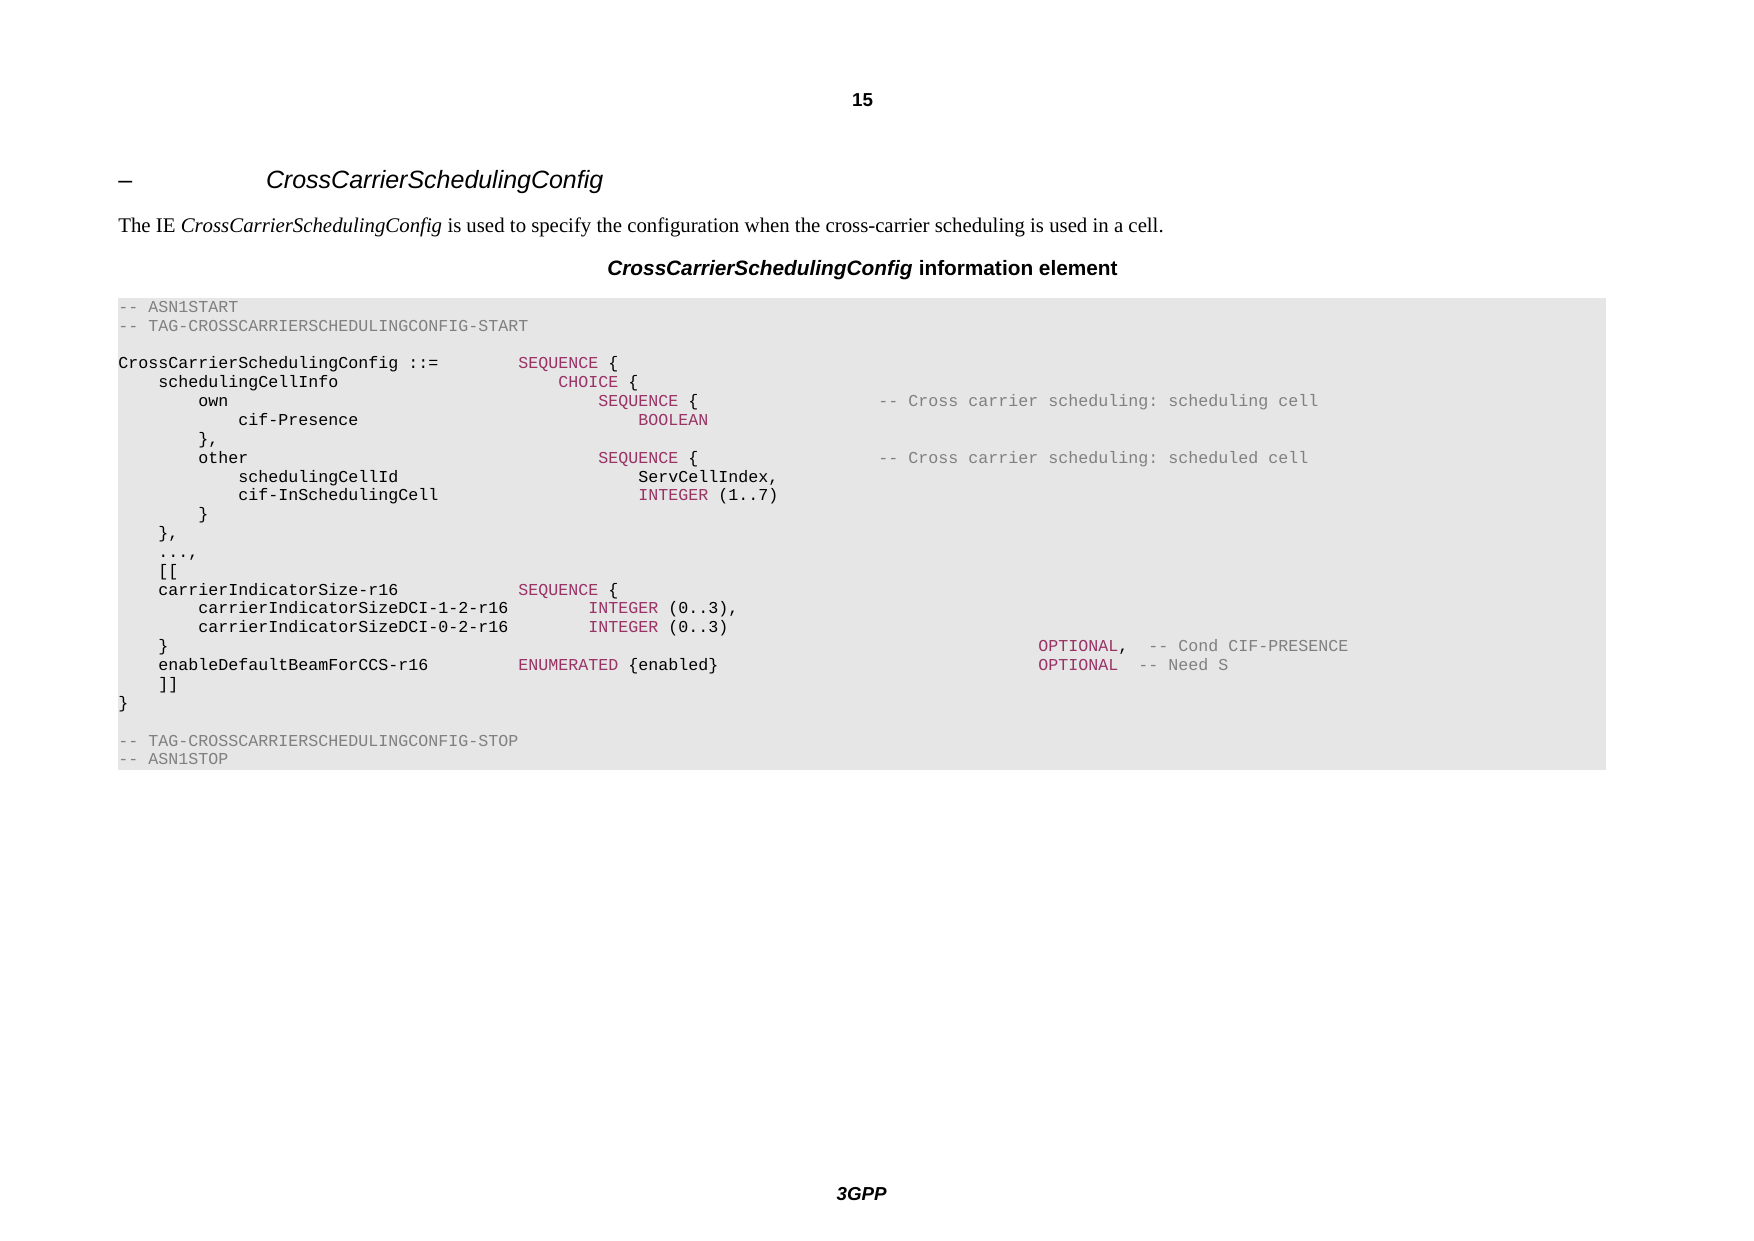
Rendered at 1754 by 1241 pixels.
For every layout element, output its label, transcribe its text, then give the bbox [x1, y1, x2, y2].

text schedulingCellId ServCellIndex, [118, 468, 1606, 487]
subtitle – CrossCarrierSchedulingConfig [118, 165, 1606, 194]
text cif-Presence BOOLEAN [118, 412, 1606, 430]
text -- ASN1STOP [118, 751, 1606, 770]
text The IE CrossCarrierSchedulingConfig is used to specify the configuration when the cross-carrier scheduling is used in a cell. [118, 213, 1606, 237]
text }, [118, 430, 1606, 449]
text own SEQUENCE { -- Cross carrier scheduling: scheduling cell [118, 393, 1606, 412]
text cif-InSchedulingCell INTEGER (1..7) [118, 487, 1606, 506]
text ]] [118, 676, 1606, 694]
text [[ [118, 562, 1606, 581]
text -- ASN1START [118, 298, 1606, 317]
text ..., [118, 543, 1606, 562]
text }, [118, 525, 1606, 543]
text } [118, 694, 1606, 713]
text schedulingCellInfo CHOICE { [118, 374, 1606, 393]
text carrierIndicatorSizeDCI-0-2-r16 INTEGER (0..3) [118, 619, 1606, 638]
text } OPTIONAL, -- Cond CIF-PRESENCE [118, 638, 1606, 657]
text carrierIndicatorSizeDCI-1-2-r16 INTEGER (0..3), [118, 600, 1606, 619]
text -- TAG-CROSSCARRIERSCHEDULINGCONFIG-START [118, 317, 1606, 336]
text CrossCarrierSchedulingConfig information element [118, 256, 1606, 280]
text -- TAG-CROSSCARRIERSCHEDULINGCONFIG-STOP [118, 732, 1606, 751]
text enableDefaultBeamForCCS-r16 ENUMERATED {enabled} OPTIONAL -- Need S [118, 657, 1606, 676]
text carrierIndicatorSize-r16 SEQUENCE { [118, 581, 1606, 600]
text } [118, 506, 1606, 525]
text other SEQUENCE { -- Cross carrier scheduling: scheduled cell [118, 449, 1606, 468]
text CrossCarrierSchedulingConfig ::= SEQUENCE { [118, 355, 1606, 374]
